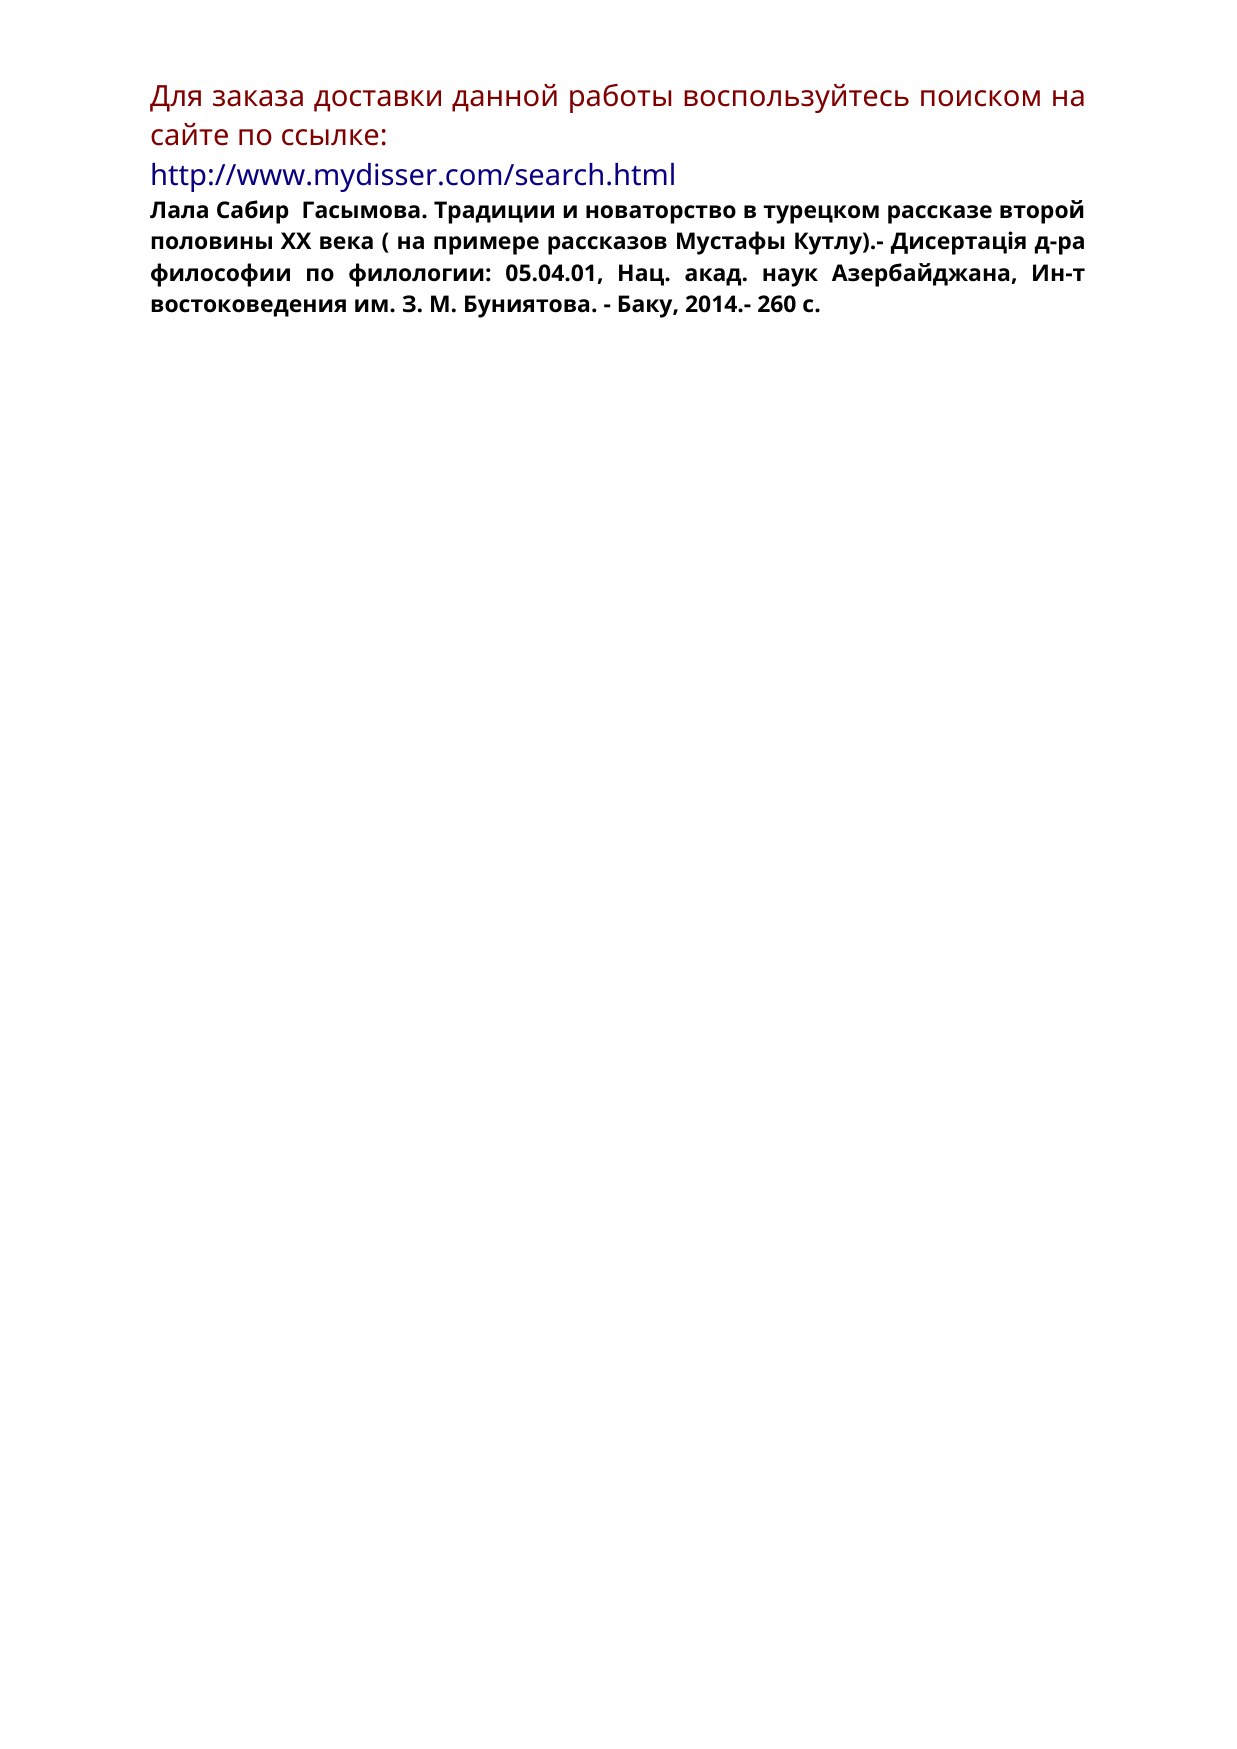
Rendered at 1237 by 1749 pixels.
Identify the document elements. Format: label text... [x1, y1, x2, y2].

text Лала Сабир Гасымова. Традиции и новаторство в турецком рассказе второй половины XX века ( на примере рассказов Мустафы Кутлу).- Дисертація д-ра философии по филологии: 05.04.01, Нац. акад. наук Азербайджана, Ин-т востоковедения им. З. М. Буниятова. - Баку, 2014.- 260 с. [150, 194, 1086, 319]
